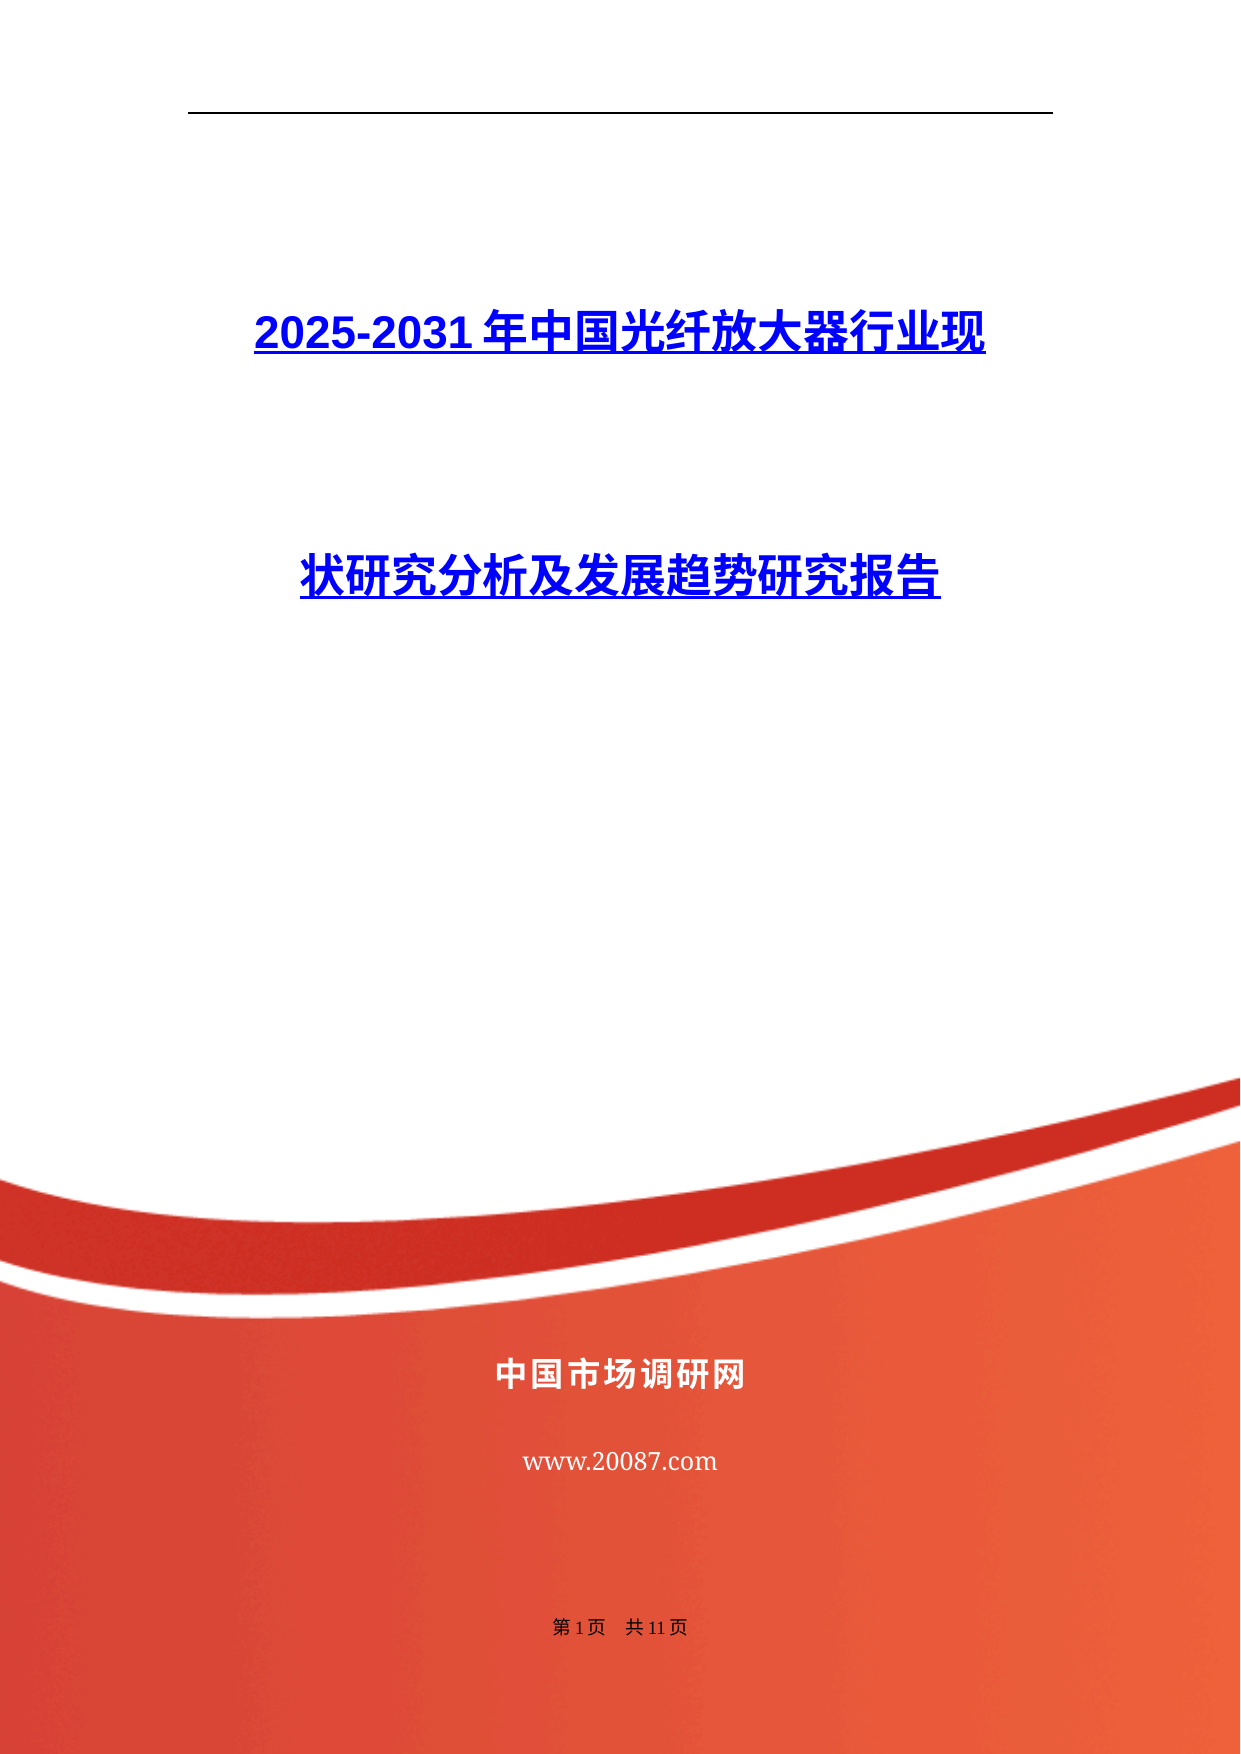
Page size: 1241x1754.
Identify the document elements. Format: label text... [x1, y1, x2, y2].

picture [0, 1006, 1241, 1754]
table_header 2025-2031年中国光纤放大器行业现状研究分析及发展趋势研究报告 [188, 207, 1053, 773]
text www.20087.com [187, 1428, 1053, 1493]
subtitle 中国市场调研网 [187, 1339, 1053, 1404]
